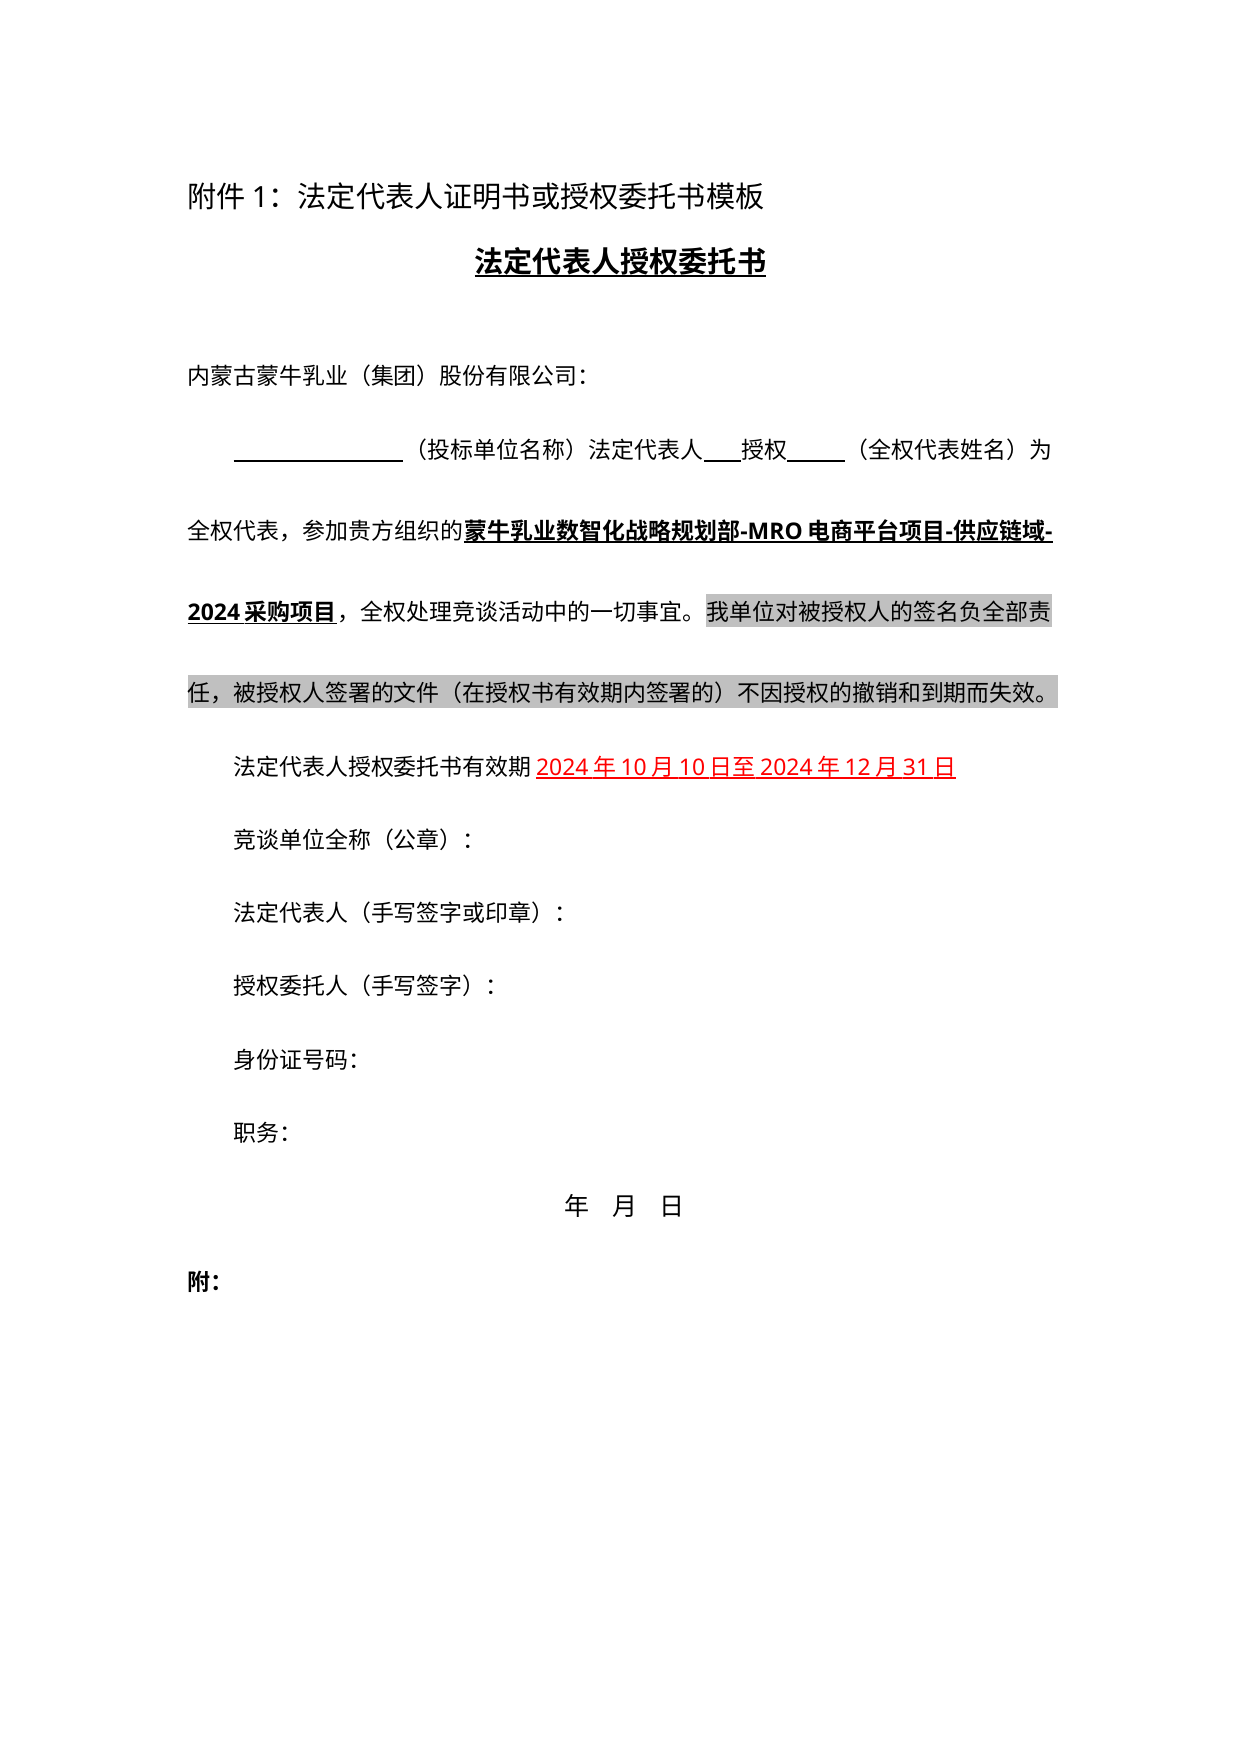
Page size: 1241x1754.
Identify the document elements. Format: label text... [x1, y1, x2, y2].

text 内蒙古蒙牛乳业（集团）股份有限公司： [187, 342, 1053, 407]
text （投标单位名称）法定代表人 授权 （全权代表姓名）为全权代表，参加贵方组织的蒙牛乳业数智化战略规划部-MRO电商平台项目-供应链域-2024采购项目，全权处理竞谈活动中的一切事宜。我单位对被授权人的签名负全部责任，被授权人签署的文件（在授权书有效期内签署的）不因授权的撤销和到期而失效。 [187, 416, 1053, 724]
text 附： [187, 1248, 1053, 1313]
text 身份证号码： [187, 1026, 1053, 1091]
text 法定代表人授权委托书有效期2024年10月10日至2024年12月31日 [187, 733, 1053, 798]
text 年 月 日 [187, 1172, 1053, 1237]
text 职务： [187, 1099, 1053, 1164]
text 授权委托人（手写签字）： [187, 952, 1053, 1017]
text 法定代表人（手写签字或印章）： [187, 879, 1053, 944]
text 附件1：法定代表人证明书或授权委托书模板 [187, 162, 1053, 227]
text 竞谈单位全称（公章）： [187, 806, 1053, 871]
text 法定代表人授权委托书 [187, 227, 1053, 292]
